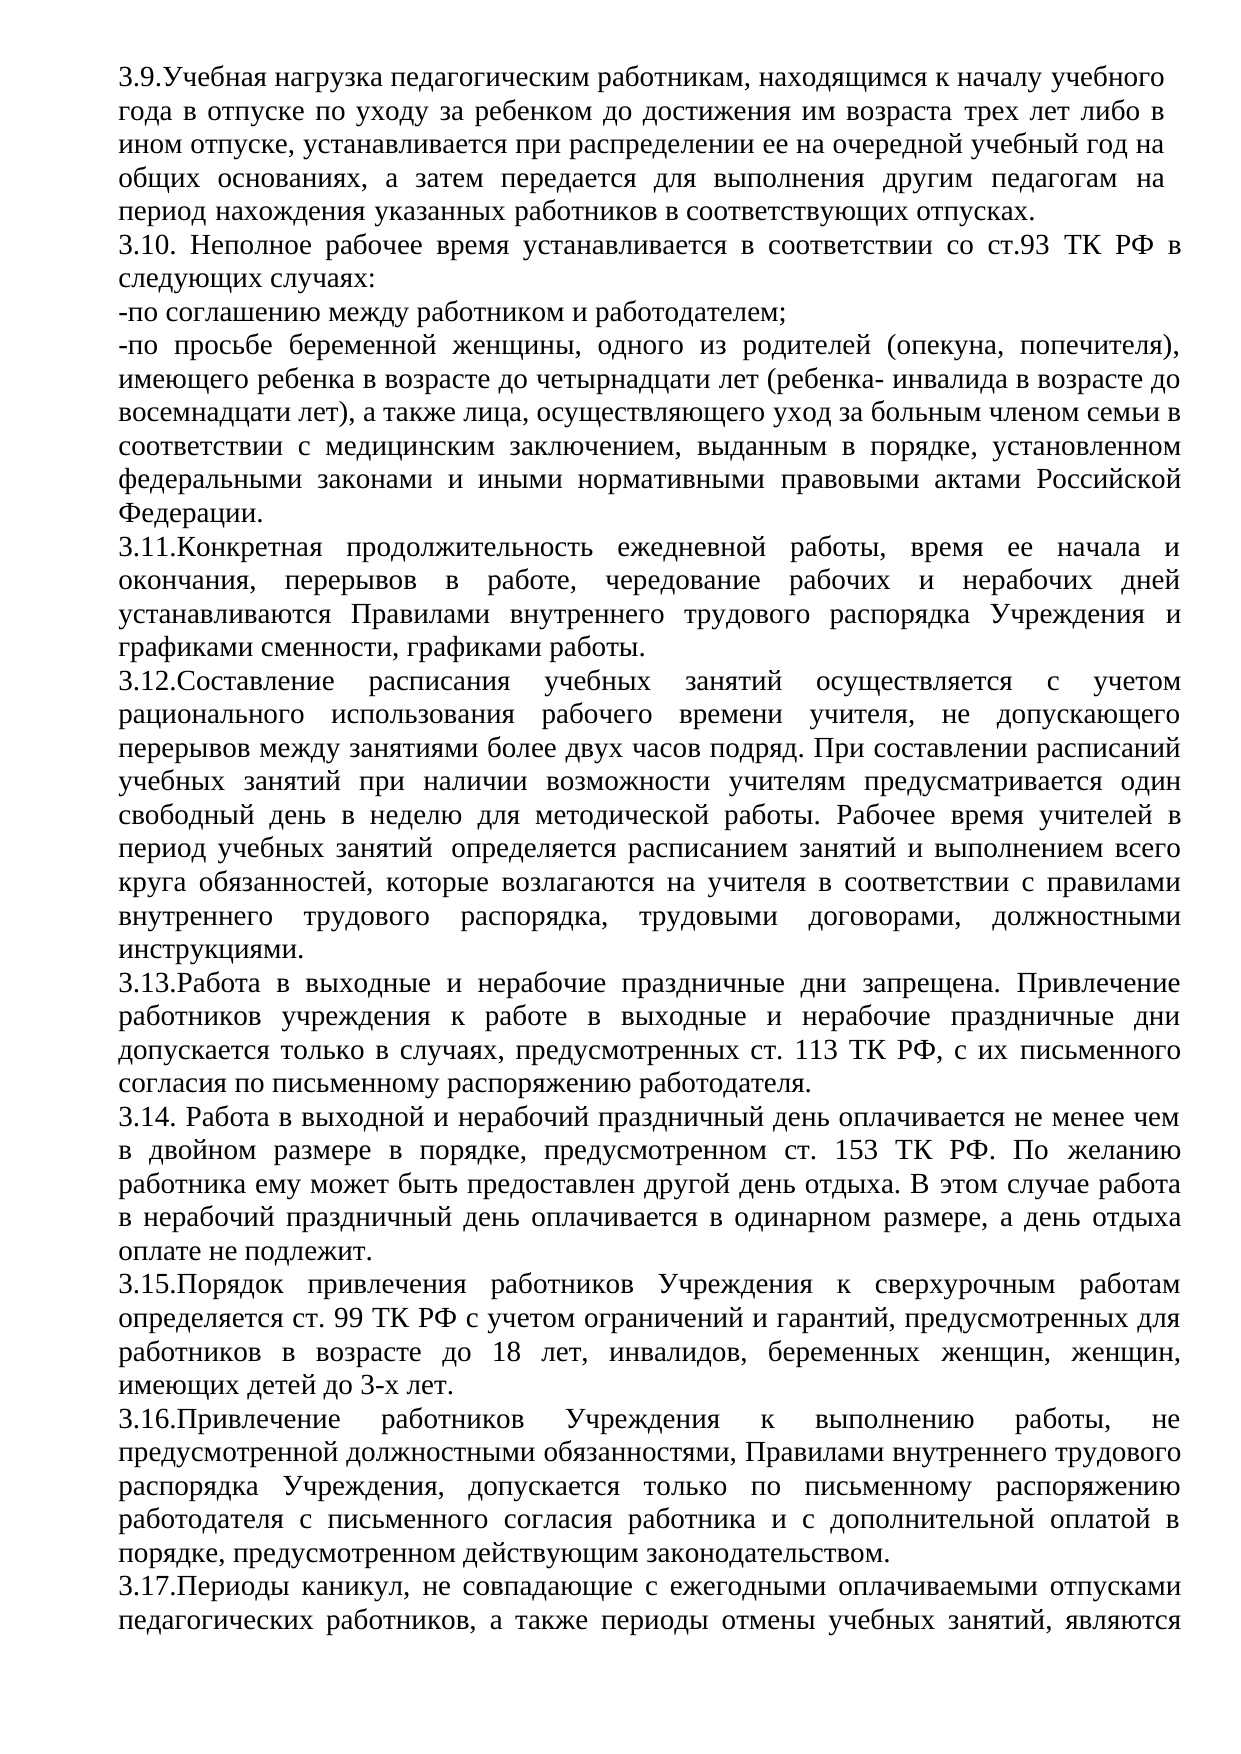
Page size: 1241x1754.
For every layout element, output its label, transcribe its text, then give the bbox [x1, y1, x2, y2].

text 3.16.Привлечение работников Учреждения к выполнению работы, не предусмотренной должностными обязанностями, Правилами внутреннего трудового распорядка Учреждения, допускается только по письменному распоряжению работодателя с письменного согласия работника и с дополнительной оплатой в порядке, предусмотренном действующим законодательством. [118, 1401, 1181, 1568]
text 3.9.Учебная нагрузка педагогическим работникам, находящимся к началу учебного года в отпуске по уходу за ребенком до достижения им возраста трех лет либо в ином отпуске, устанавливается при распределении ее на очередной учебный год на общих основаниях, а затем передается для выполнения другим педагогам на период нахождения указанных работников в соответствующих отпусках. [118, 59, 1164, 227]
text 3.15.Порядок привлечения работников Учреждения к сверхурочным работам определяется ст. 99 ТК РФ с учетом ограничений и гарантий, предусмотренных для работников в возрасте до 18 лет, инвалидов, беременных женщин, женщин, имеющих детей до 3-х лет. [118, 1267, 1181, 1401]
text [118, 1568, 1181, 1636]
text 3.10. Неполное рабочее время устанавливается в соответствии со ст.93 ТК РФ в следующих случаях: [118, 227, 1181, 294]
text -по просьбе беременной женщины, одного из родителей (опекуна, попечителя), имеющего ребенка в возрасте до четырнадцати лет (ребенка- инвалида в возрасте до восемнадцати лет), а также лица, осуществляющего уход за больным членом семьи в соответствии с медицинским заключением, выданным в порядке, установленном федеральными законами и иными нормативными правовыми актами Российской Федерации. [118, 327, 1181, 529]
text 3.12.Составление расписания учебных занятий осуществляется с учетом рационального использования рабочего времени учителя, не допускающего перерывов между занятиями более двух часов подряд. При составлении расписаний учебных занятий при наличии возможности учителям предусматривается один свободный день в неделю для методической работы. Рабочее время учителей в период учебных занятий определяется расписанием занятий и выполнением всего круга обязанностей, которые возлагаются на учителя в соответствии с правилами внутреннего трудового распорядка, трудовыми договорами, должностными инструкциями. [118, 663, 1181, 965]
text 3.11.Конкретная продолжительность ежедневной работы, время ее начала и окончания, перерывов в работе, чередование рабочих и нерабочих дней устанавливаются Правилами внутреннего трудового распорядка Учреждения и графиками сменности, графиками работы. [118, 529, 1181, 663]
text 3.14. Работа в выходной и нерабочий праздничный день оплачивается не менее чем в двойном размере в порядке, предусмотренном ст. 153 ТК РФ. По желанию работника ему может быть предоставлен другой день отдыха. В этом случае работа в нерабочий праздничный день оплачивается в одинарном размере, а день отдыха оплате не подлежит. [118, 1099, 1181, 1267]
text -по соглашению между работником и работодателем; [118, 294, 1181, 327]
text 3.13.Работа в выходные и нерабочие праздничные дни запрещена. Привлечение работников учреждения к работе в выходные и нерабочие праздничные дни допускается только в случаях, предусмотренных ст. 113 ТК РФ, с их письменного согласия по письменному распоряжению работодателя. [118, 965, 1181, 1099]
